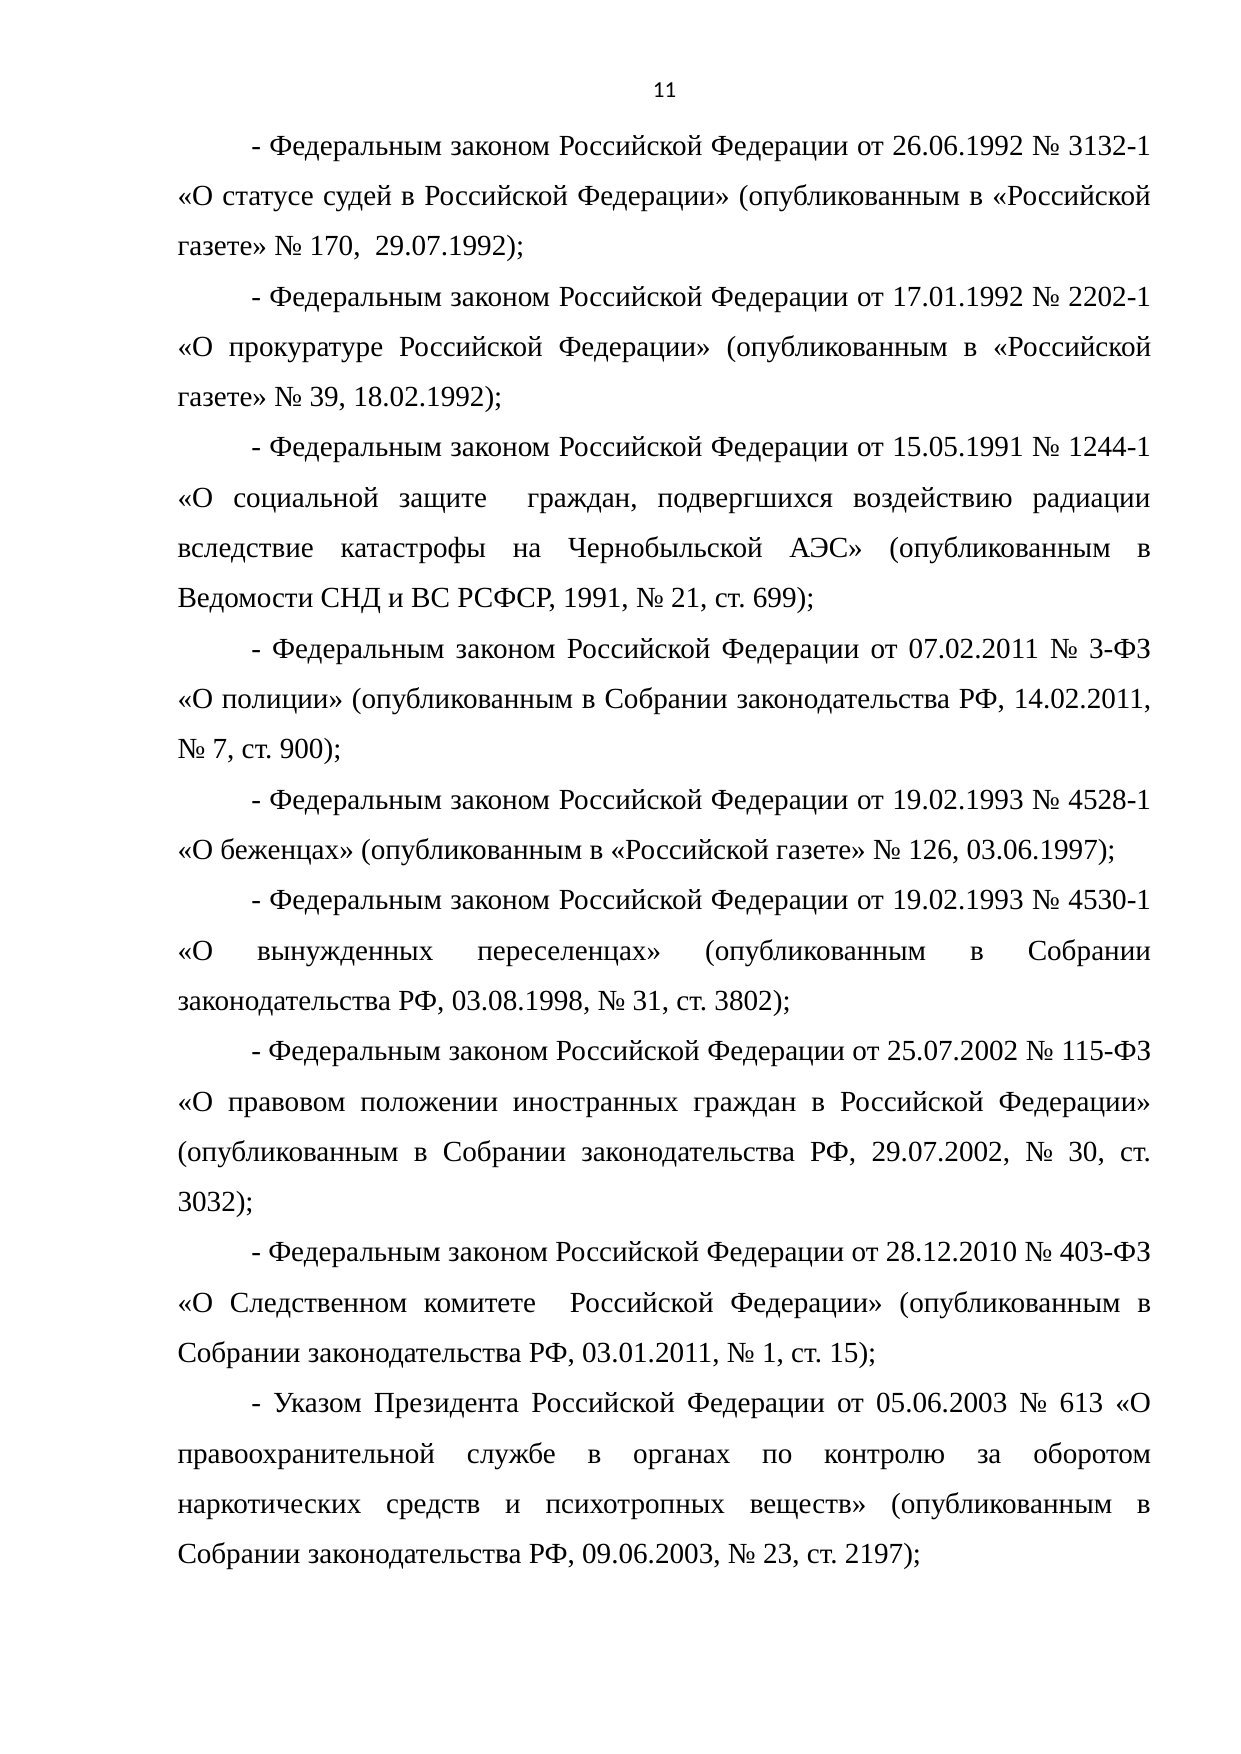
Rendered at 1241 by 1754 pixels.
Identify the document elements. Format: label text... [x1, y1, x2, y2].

text - Федеральным законом Российской Федерации от 28.12.2010 № 403-ФЗ «О Следственном комитете Российской Федерации» (опубликованным в Собрании законодательства РФ, 03.01.2011, № 1, ст. 15); [177, 1234, 1152, 1369]
text - Федеральным законом Российской Федерации от 07.02.2011 № 3-ФЗ «О полиции» (опубликованным в Собрании законодательства РФ, 14.02.2011, № 7, ст. 900); [177, 631, 1152, 765]
text - Федеральным законом Российской Федерации от 19.02.1993 № 4528-1 «О беженцах» (опубликованным в «Российской газете» № 126, 03.06.1997); [177, 782, 1152, 866]
text - Федеральным законом Российской Федерации от 26.06.1992 № 3132-1 «О статусе судей в Российской Федерации» (опубликованным в «Российской газете» № 170, 29.07.1992); [177, 128, 1152, 262]
text - Федеральным законом Российской Федерации от 25.07.2002 № 115-ФЗ «О правовом положении иностранных граждан в Российской Федерации» (опубликованным в Собрании законодательства РФ, 29.07.2002, № 30, ст. 3032); [177, 1033, 1152, 1218]
text - Федеральным законом Российской Федерации от 19.02.1993 № 4530-1 «О вынужденных переселенцах» (опубликованным в Собрании законодательства РФ, 03.08.1998, № 31, ст. 3802); [177, 882, 1152, 1017]
text - Федеральным законом Российской Федерации от 15.05.1991 № 1244-1 «О социальной защите граждан, подвергшихся воздействию радиации вследствие катастрофы на Чернобыльской АЭС» (опубликованным в Ведомости СНД и ВС РСФСР, 1991, № 21, ст. 699); [177, 429, 1152, 614]
text - Федеральным законом Российской Федерации от 17.01.1992 № 2202-1 «О прокуратуре Российской Федерации» (опубликованным в «Российской газете» № 39, 18.02.1992); [177, 279, 1152, 413]
text - Указом Президента Российской Федерации от 05.06.2003 № 613 «О правоохранительной службе в органах по контролю за оборотом наркотических средств и психотропных веществ» (опубликованным в Собрании законодательства РФ, 09.06.2003, № 23, ст. 2197); [177, 1386, 1152, 1570]
